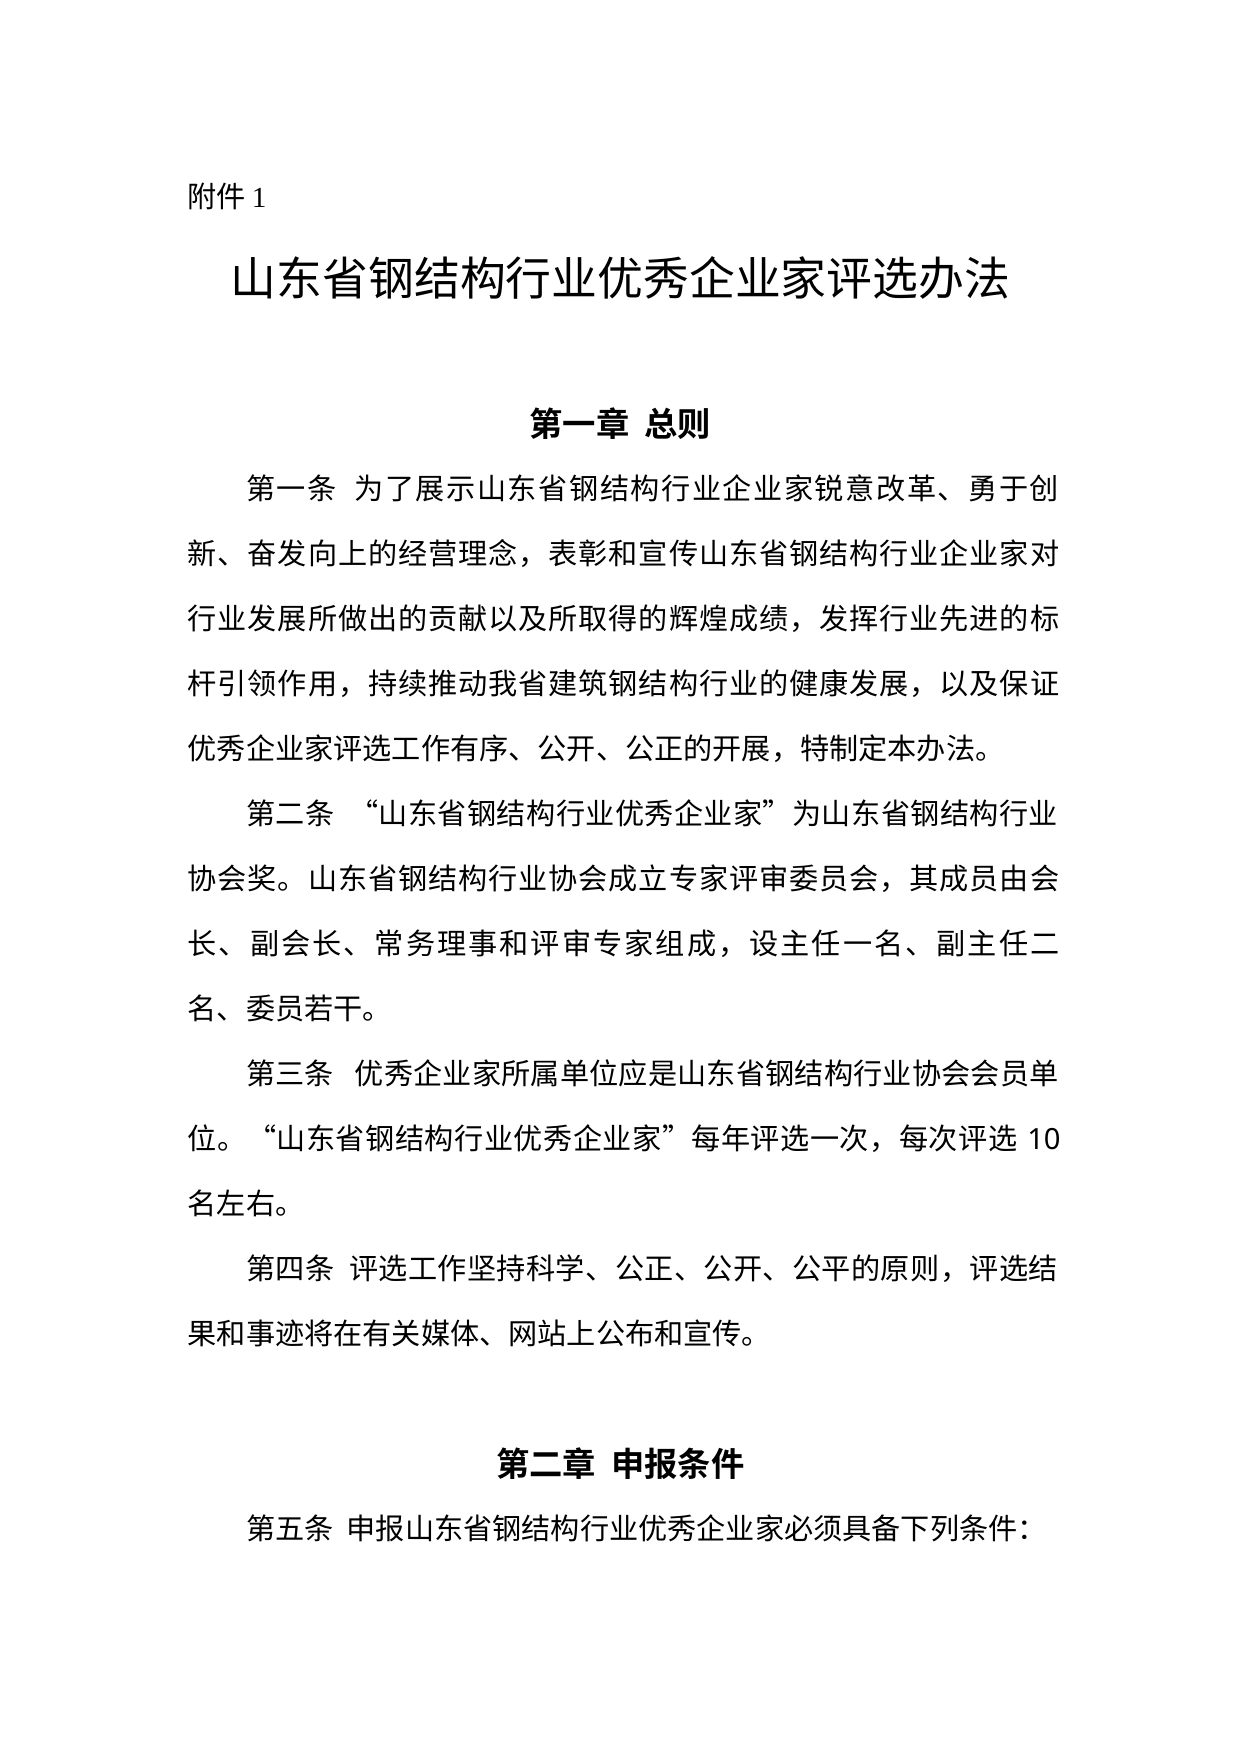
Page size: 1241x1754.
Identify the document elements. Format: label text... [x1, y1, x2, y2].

text 山东省钢结构行业优秀企业家评选办法 [187, 227, 1053, 324]
text 附件1 [187, 162, 1053, 227]
text 第二条 “山东省钢结构行业优秀企业家”为山东省钢结构行业协会奖。山东省钢结构行业协会成立专家评审委员会，其成员由会长、副会长、常务理事和评审专家组成，设主任一名、副主任二名、委员若干。 [187, 779, 1060, 1039]
text 第三条 优秀企业家所属单位应是山东省钢结构行业协会会员单位。“山东省钢结构行业优秀企业家”每年评选一次，每次评选10名左右。 [187, 1039, 1060, 1234]
text 第四条 评选工作坚持科学、公正、公开、公平的原则，评选结果和事迹将在有关媒体、网站上公布和宣传。 [187, 1234, 1060, 1364]
text 第二章 申报条件 [187, 1429, 1053, 1494]
text 第一章 总则 [187, 389, 1053, 454]
text 第一条 为了展示山东省钢结构行业企业家锐意改革、勇于创新、奋发向上的经营理念，表彰和宣传山东省钢结构行业企业家对行业发展所做出的贡献以及所取得的辉煌成绩，发挥行业先进的标杆引领作用，持续推动我省建筑钢结构行业的健康发展，以及保证优秀企业家评选工作有序、公开、公正的开展，特制定本办法。 [187, 454, 1060, 779]
text 第五条 申报山东省钢结构行业优秀企业家必须具备下列条件： [187, 1494, 1060, 1559]
